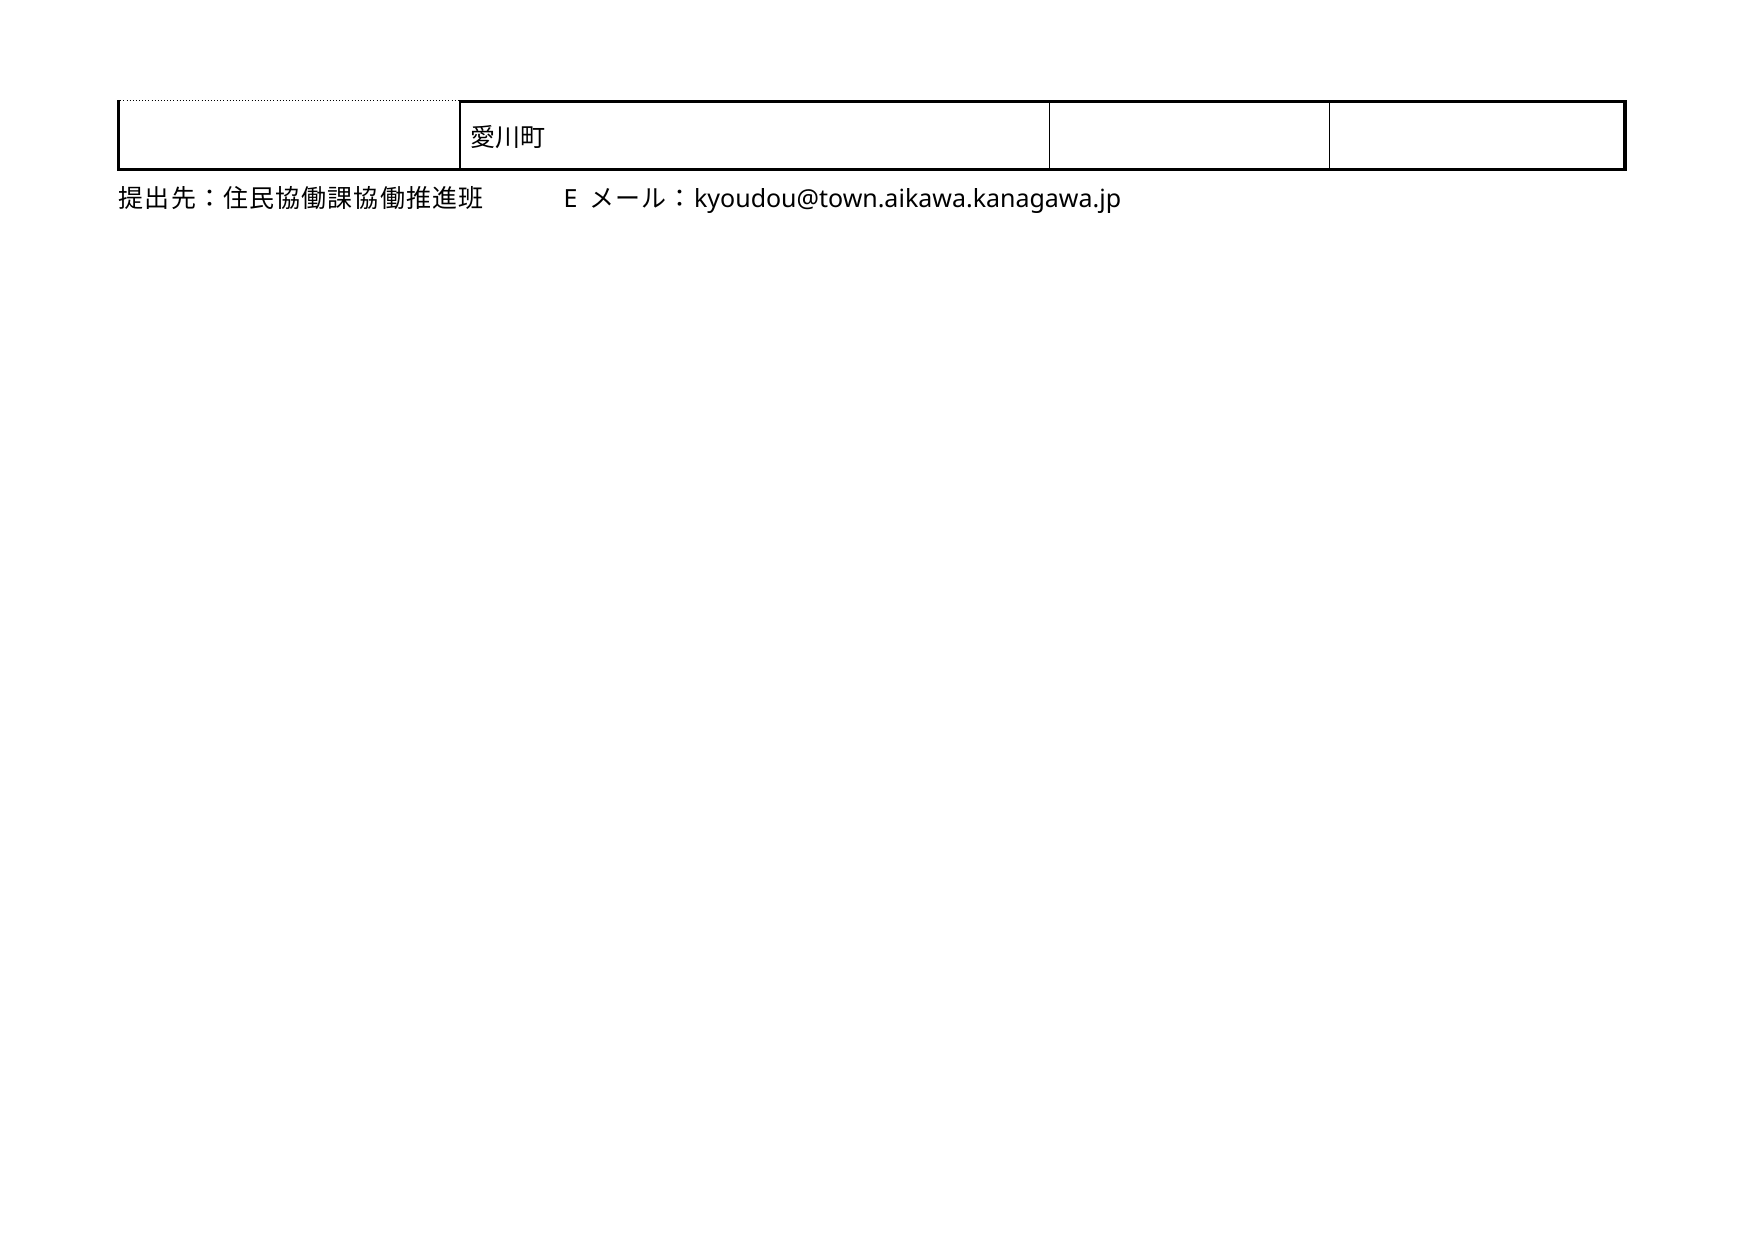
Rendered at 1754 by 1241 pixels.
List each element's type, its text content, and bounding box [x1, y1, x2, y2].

table_cell [120, 100, 459, 168]
table_cell [1330, 103, 1623, 168]
text 提出先：住民協働課協働推進班 Eメール：kyoudou@town.aikawa.kanagawa.jp [119, 171, 1609, 222]
table_cell 愛川町 [461, 103, 1049, 168]
table_cell [1050, 103, 1329, 168]
